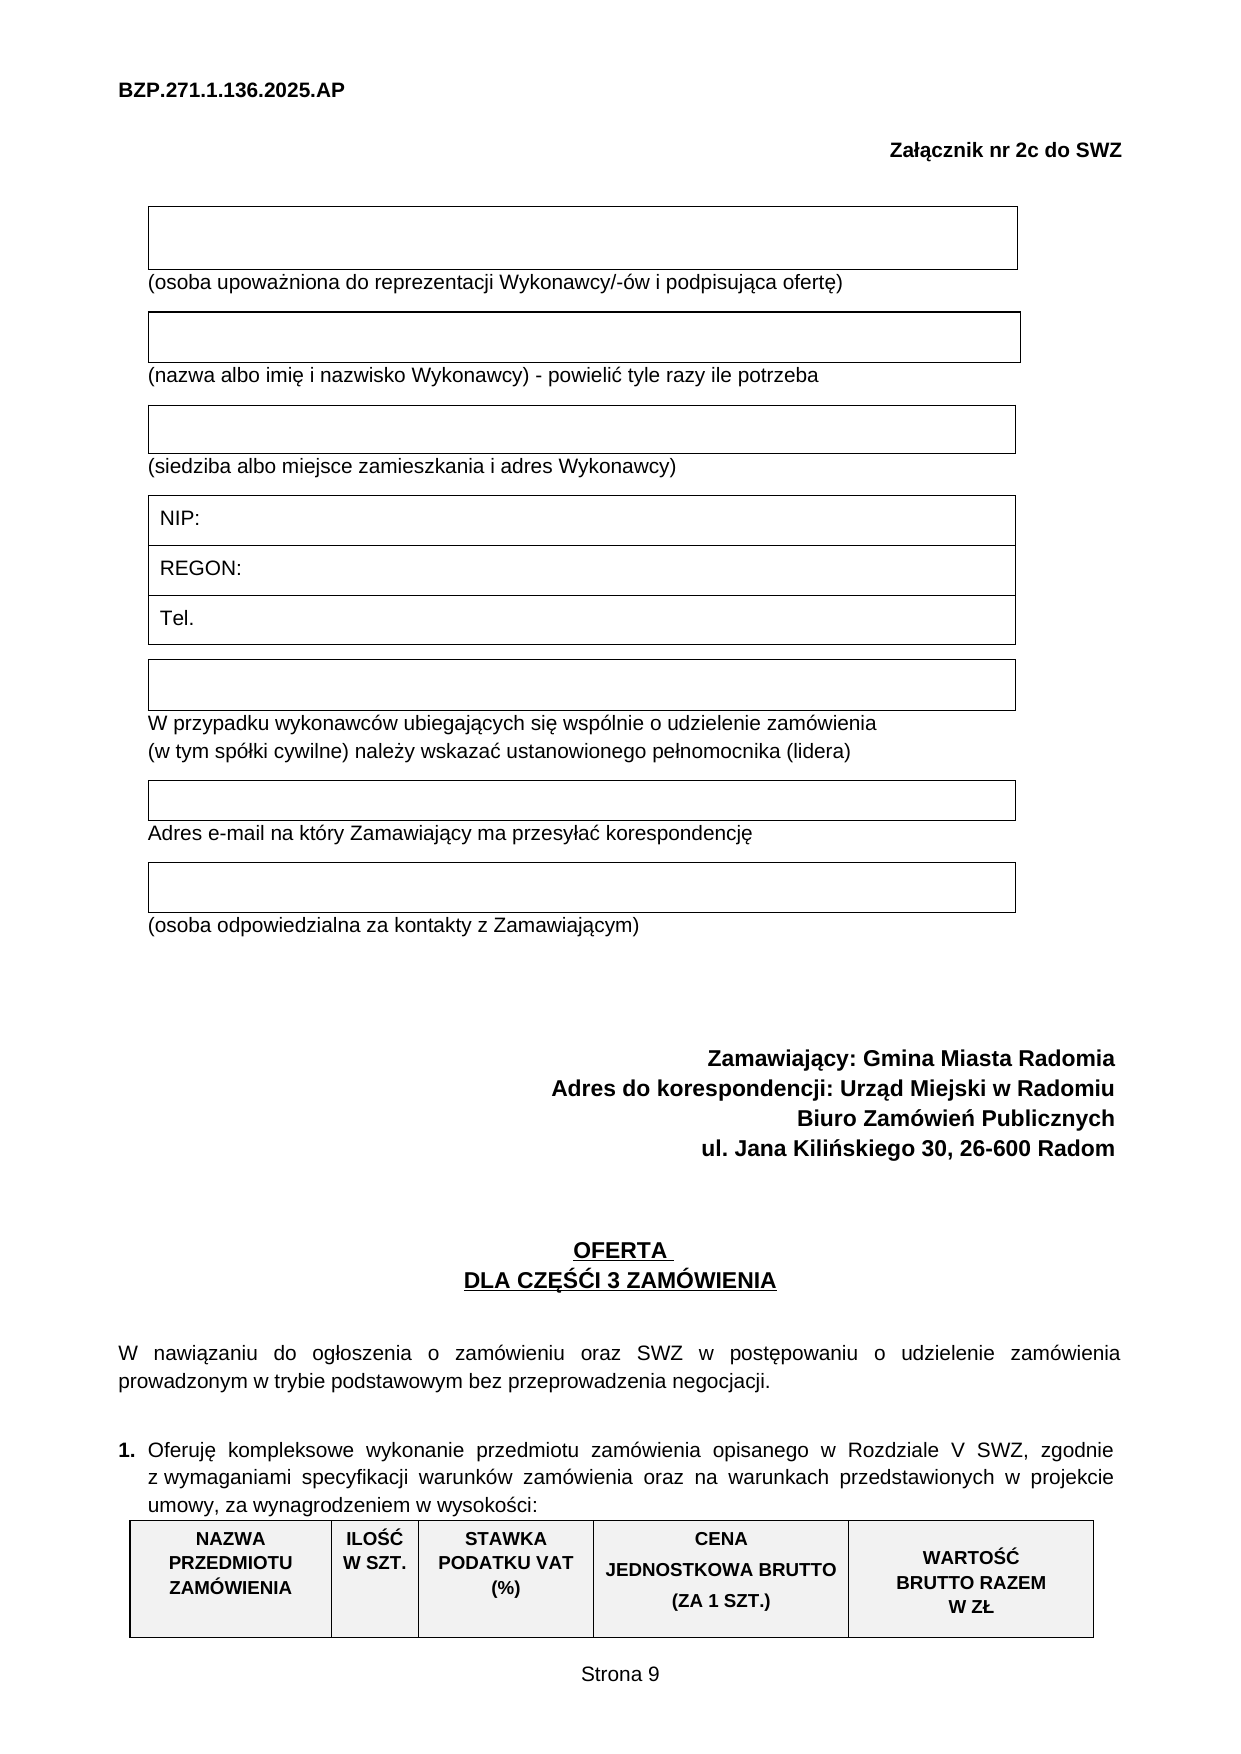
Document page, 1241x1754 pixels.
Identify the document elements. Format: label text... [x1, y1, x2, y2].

text Adres e-mail na który Zamawiający ma przesyłać korespondencję [133, 821, 1115, 845]
table_header ILOŚĆ W SZT. [332, 1521, 418, 1637]
table_header NIP: [149, 496, 1015, 545]
text Adres do korespondencji: Urząd Miejski w Radomiu [118, 1075, 1115, 1101]
text W przypadku wykonawców ubiegających się wspólnie o udzielenie zamówienia [148, 711, 1115, 735]
text Załącznik nr 2c do SWZ [118, 137, 1122, 161]
table_header [149, 313, 1020, 362]
table_header [149, 406, 1015, 453]
table_cell Tel. [149, 596, 1015, 644]
table_header [149, 781, 1015, 820]
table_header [849, 1521, 1093, 1637]
text (siedziba albo miejsce zamieszkania i adres Wykonawcy) [133, 454, 1115, 478]
text W nawiązaniu do ogłoszenia o zamówieniu oraz SWZ w postępowaniu o udzielenie zamówienia prowadzonym w trybie podstawowym bez przeprowadzenia negocjacji. [118, 1341, 1122, 1393]
table_header [149, 660, 1015, 710]
text Zamawiający: Gmina Miasta Radomia [148, 1044, 1115, 1071]
text DLA CZĘŚĆI 3 ZAMÓWIENIA [118, 1267, 1122, 1293]
text ul. Jana Kilińskiego 30, 26-600 Radom [148, 1135, 1115, 1162]
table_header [419, 1521, 593, 1637]
table_header [149, 863, 1015, 912]
text (nazwa albo imię i nazwisko Wykonawcy) - powielić tyle razy ile potrzeba [133, 363, 1115, 387]
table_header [131, 1521, 331, 1637]
text (w tym spółki cywilne) należy wskazać ustanowionego pełnomocnika (lidera) [148, 739, 1115, 763]
list Oferuję kompleksowe wykonanie przedmiotu zamówienia opisanego w Rozdziale V SWZ, zgodnie z wymaganiami specyfikacji warunków zamówienia oraz na warunkach przedstawionych w projekcie umowy, za wynagrodzeniem w wysokości: [118, 1437, 1115, 1516]
table_cell REGON: [149, 546, 1015, 594]
text Biuro Zamówień Publicznych [148, 1105, 1115, 1131]
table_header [594, 1521, 848, 1637]
table_header [149, 207, 1017, 269]
text (osoba upoważniona do reprezentacji Wykonawcy/-ów i podpisująca ofertę) [133, 270, 1115, 294]
text (osoba odpowiedzialna za kontakty z Zamawiającym) [133, 913, 1115, 937]
text OFERTA [118, 1237, 1122, 1263]
